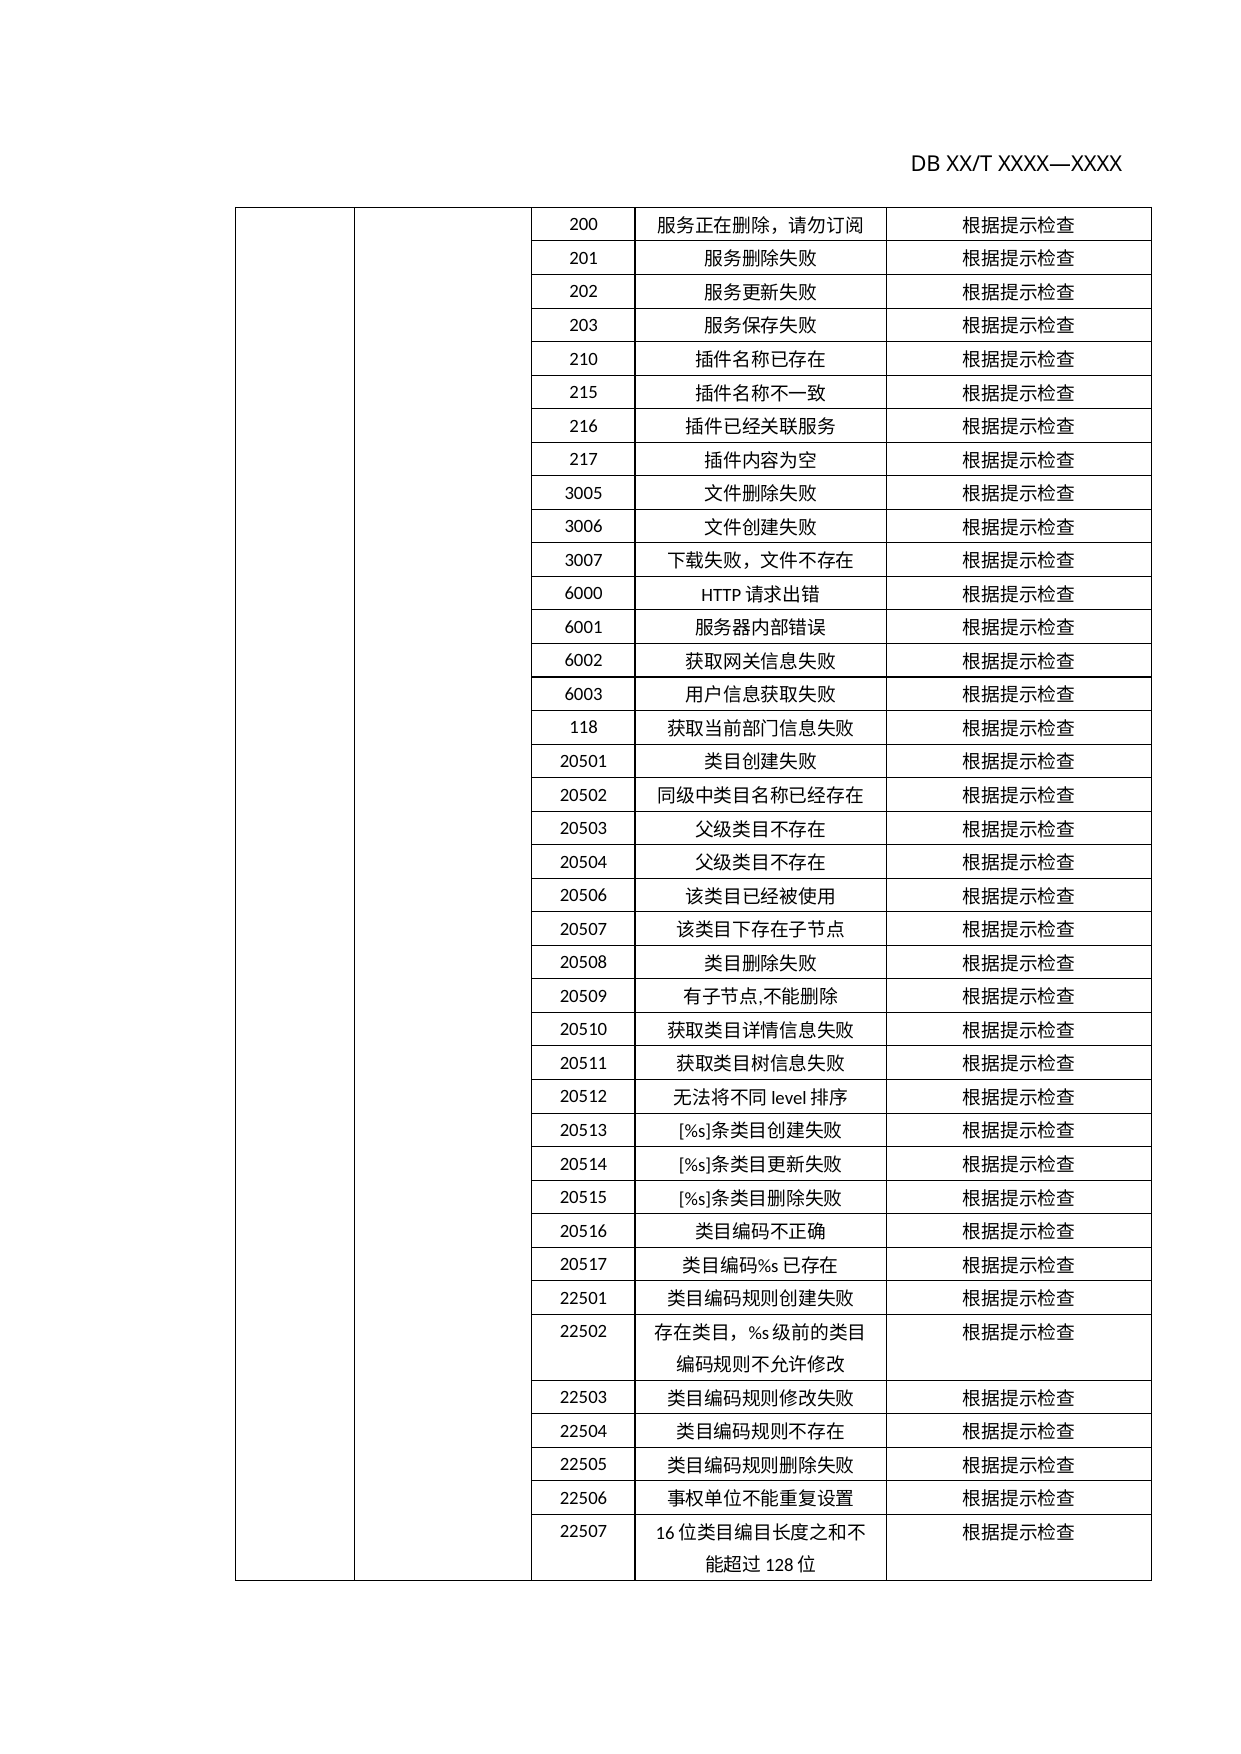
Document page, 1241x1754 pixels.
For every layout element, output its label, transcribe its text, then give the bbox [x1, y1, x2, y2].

table_cell 20513 [532, 1114, 634, 1146]
table_cell 3006 [532, 510, 634, 542]
table_cell 根据提示检查 [887, 342, 1151, 374]
table_cell 210 [532, 342, 634, 374]
table_cell 文件创建失败 [636, 510, 886, 542]
table_cell 根据提示检查 [887, 1315, 1151, 1380]
table_cell 根据提示检查 [887, 1181, 1151, 1213]
table_cell 200 [532, 208, 634, 240]
table_cell HTTP请求出错 [636, 577, 886, 609]
table_cell 根据提示检查 [887, 946, 1151, 978]
table_cell 根据提示检查 [887, 1214, 1151, 1247]
table_cell 根据提示检查 [887, 1013, 1151, 1045]
table_cell 存在类目，%s级前的类目编码规则不允许修改 [636, 1315, 886, 1380]
table_cell 根据提示检查 [887, 1281, 1151, 1314]
table_cell [%s]条类目删除失败 [636, 1181, 886, 1213]
table_cell 插件已经关联服务 [636, 409, 886, 442]
table_cell 类目编码规则修改失败 [636, 1381, 886, 1413]
table_cell 根据提示检查 [887, 1381, 1151, 1413]
table_cell 20502 [532, 778, 634, 811]
table_cell 根据提示检查 [887, 678, 1151, 710]
table_cell 父级类目不存在 [636, 845, 886, 878]
table_cell 类目编码规则不存在 [636, 1414, 886, 1447]
table_cell 服务删除失败 [636, 241, 886, 274]
table_cell 20514 [532, 1147, 634, 1179]
table_cell 118 [532, 711, 634, 743]
table_cell 根据提示检查 [887, 610, 1151, 643]
table_cell 父级类目不存在 [636, 812, 886, 844]
table_cell 3005 [532, 476, 634, 509]
table_cell 根据提示检查 [887, 845, 1151, 878]
table_cell 3007 [532, 543, 634, 576]
table_cell 根据提示检查 [887, 979, 1151, 1012]
table_cell 22503 [532, 1381, 634, 1413]
table_cell 根据提示检查 [887, 309, 1151, 341]
table_cell 文件删除失败 [636, 476, 886, 509]
table_cell 22506 [532, 1481, 634, 1514]
table_cell 20506 [532, 879, 634, 911]
table_cell 该类目下存在子节点 [636, 912, 886, 945]
table_cell 根据提示检查 [887, 812, 1151, 844]
table_cell 插件名称已存在 [636, 342, 886, 374]
table_cell 用户信息获取失败 [636, 678, 886, 710]
table_cell 22505 [532, 1448, 634, 1480]
table_cell 服务正在删除，请勿订阅 [636, 208, 886, 240]
table_cell 6003 [532, 678, 634, 710]
table_cell 根据提示检查 [887, 1414, 1151, 1447]
table_cell 下载失败，文件不存在 [636, 543, 886, 576]
table_cell 16位类目编目长度之和不能超过128位 [636, 1515, 886, 1580]
table_cell 根据提示检查 [887, 745, 1151, 777]
table_cell 202 [532, 275, 634, 307]
table_cell 22502 [532, 1315, 634, 1380]
table_cell 有子节点,不能删除 [636, 979, 886, 1012]
table_cell 根据提示检查 [887, 912, 1151, 945]
table_cell 20504 [532, 845, 634, 878]
table_cell 根据提示检查 [887, 778, 1151, 811]
table_cell 无法将不同level排序 [636, 1080, 886, 1112]
table_cell 根据提示检查 [887, 1448, 1151, 1480]
table_cell 根据提示检查 [887, 1147, 1151, 1179]
table_cell 插件名称不一致 [636, 376, 886, 408]
table_cell 20515 [532, 1181, 634, 1213]
table_cell 根据提示检查 [887, 543, 1151, 576]
table_cell 20517 [532, 1248, 634, 1280]
table_cell 根据提示检查 [887, 443, 1151, 475]
table_cell 215 [532, 376, 634, 408]
table_cell 203 [532, 309, 634, 341]
table_cell 类目编码%s已存在 [636, 1248, 886, 1280]
table_cell 22504 [532, 1414, 634, 1447]
table_cell 6000 [532, 577, 634, 609]
table_cell 217 [532, 443, 634, 475]
table_cell 20511 [532, 1046, 634, 1079]
table_cell [%s]条类目更新失败 [636, 1147, 886, 1179]
table_cell 根据提示检查 [887, 1481, 1151, 1514]
table_cell 事权单位不能重复设置 [636, 1481, 886, 1514]
table_cell 根据提示检查 [887, 1248, 1151, 1280]
table_cell 根据提示检查 [887, 476, 1151, 509]
table_cell 201 [532, 241, 634, 274]
table_cell 服务器内部错误 [636, 610, 886, 643]
table_cell 根据提示检查 [887, 1114, 1151, 1146]
table_cell 根据提示检查 [887, 1515, 1151, 1580]
table_cell 服务更新失败 [636, 275, 886, 307]
table_cell 根据提示检查 [887, 376, 1151, 408]
table_cell 获取类目树信息失败 [636, 1046, 886, 1079]
table_cell 同级中类目名称已经存在 [636, 778, 886, 811]
table_cell 22507 [532, 1515, 634, 1580]
table_cell 根据提示检查 [887, 409, 1151, 442]
table_cell 类目编码不正确 [636, 1214, 886, 1247]
table_cell 20508 [532, 946, 634, 978]
table_cell 该类目已经被使用 [636, 879, 886, 911]
table_cell 20501 [532, 745, 634, 777]
table_cell 20503 [532, 812, 634, 844]
table_cell 20512 [532, 1080, 634, 1112]
table_cell 获取当前部门信息失败 [636, 711, 886, 743]
table_cell 获取类目详情信息失败 [636, 1013, 886, 1045]
table_cell 根据提示检查 [887, 1046, 1151, 1079]
table_cell 类目编码规则创建失败 [636, 1281, 886, 1314]
table_cell 根据提示检查 [887, 577, 1151, 609]
table_cell [%s]条类目创建失败 [636, 1114, 886, 1146]
table_cell 216 [532, 409, 634, 442]
table_cell 6002 [532, 644, 634, 676]
table_cell 根据提示检查 [887, 275, 1151, 307]
table_cell 20510 [532, 1013, 634, 1045]
table_cell 类目编码规则删除失败 [636, 1448, 886, 1480]
table_cell 根据提示检查 [887, 208, 1151, 240]
table_cell 20507 [532, 912, 634, 945]
table_cell 20509 [532, 979, 634, 1012]
table_cell 插件内容为空 [636, 443, 886, 475]
table_cell 6001 [532, 610, 634, 643]
table_cell 根据提示检查 [887, 510, 1151, 542]
table_cell 根据提示检查 [887, 644, 1151, 676]
table_cell 根据提示检查 [887, 1080, 1151, 1112]
table_cell 类目创建失败 [636, 745, 886, 777]
table_cell 类目删除失败 [636, 946, 886, 978]
table_cell 获取网关信息失败 [636, 644, 886, 676]
table_cell 20516 [532, 1214, 634, 1247]
table_cell 22501 [532, 1281, 634, 1314]
table_cell 根据提示检查 [887, 711, 1151, 743]
table_cell 服务保存失败 [636, 309, 886, 341]
table_cell 根据提示检查 [887, 241, 1151, 274]
table_cell 根据提示检查 [887, 879, 1151, 911]
